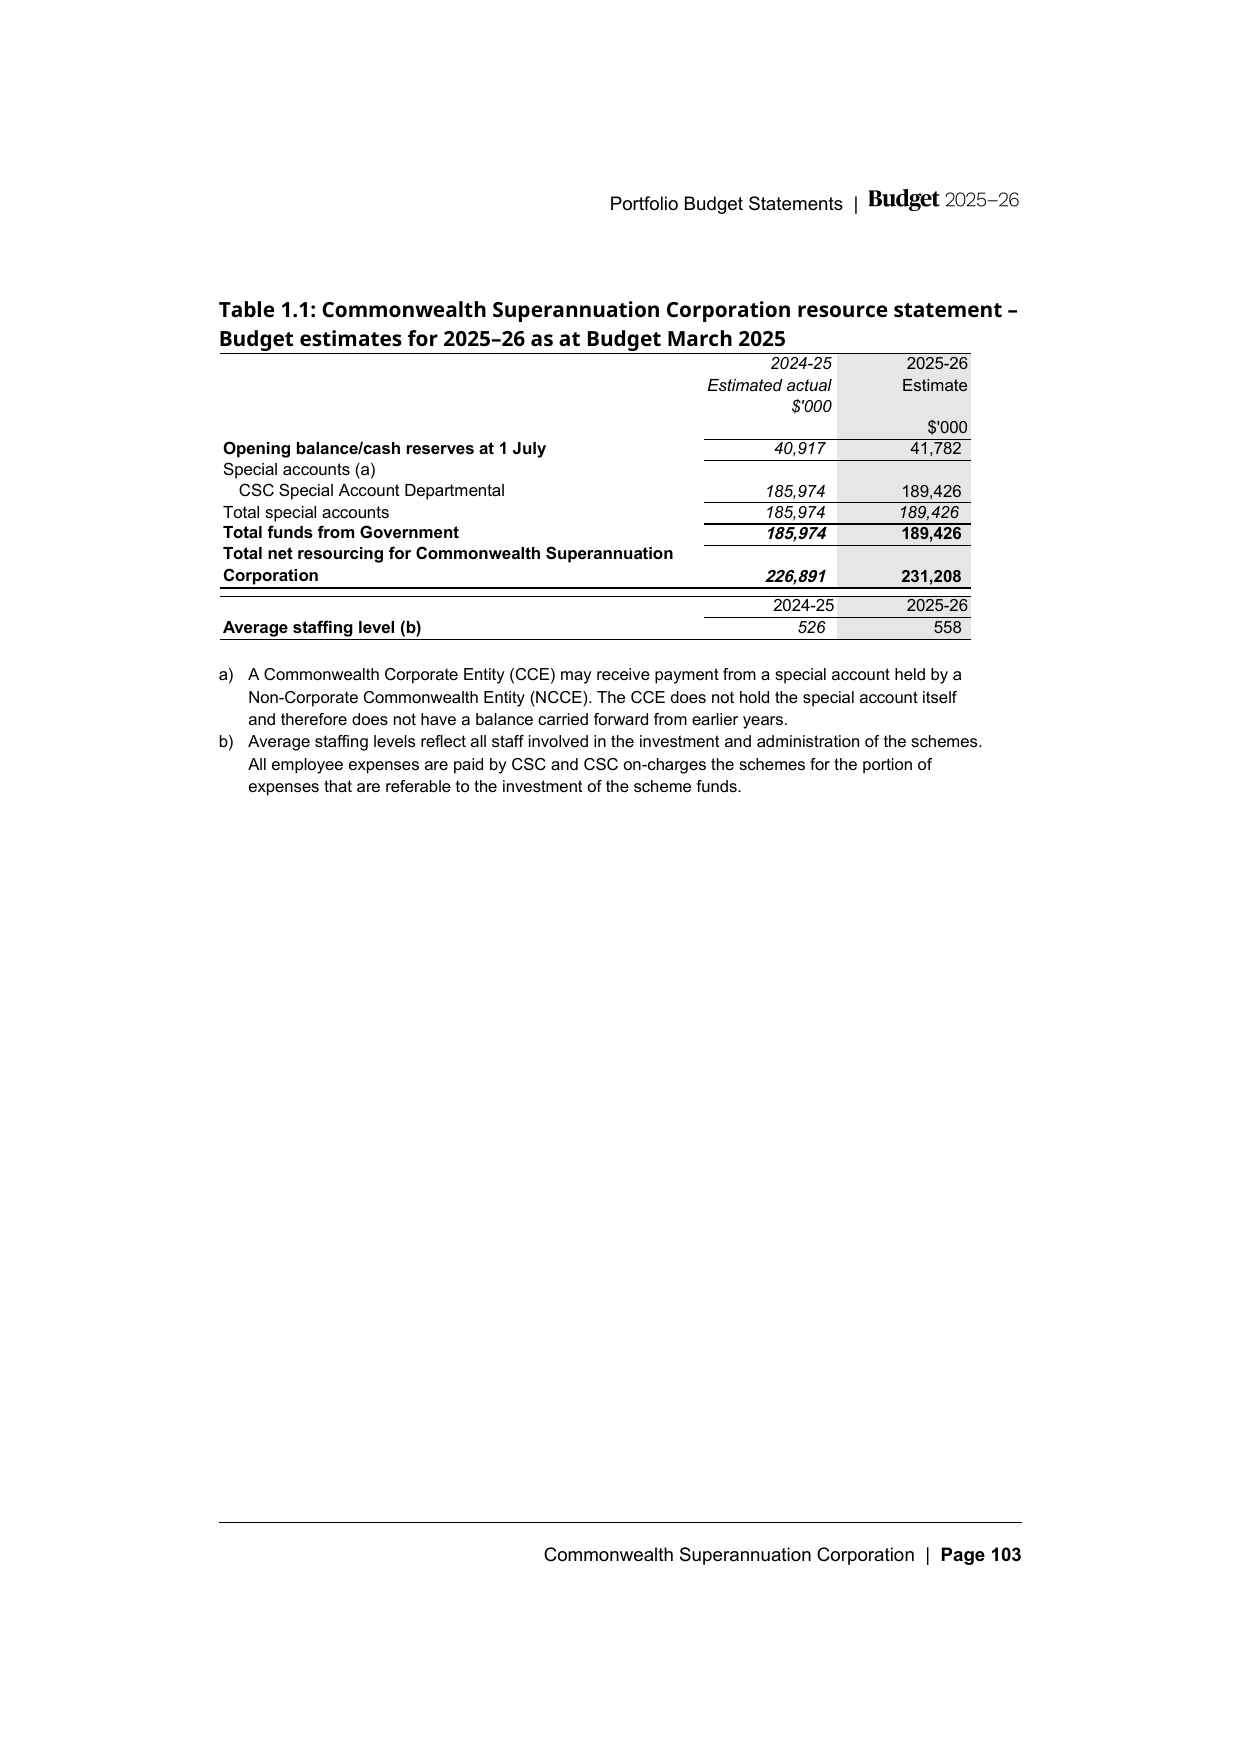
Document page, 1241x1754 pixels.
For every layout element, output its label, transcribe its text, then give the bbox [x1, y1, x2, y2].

list A Commonwealth Corporate Entity (CCE) may receive payment from a special account held by a [218, 665, 1022, 684]
text Table 1.1: Commonwealth Superannuation Corporation resource statement – Budget estimates for 2025–26 as at Budget March 2025 [218, 295, 1022, 352]
picture [868, 189, 1020, 211]
text Non-Corporate Commonwealth Entity (NCCE). The CCE does not hold the special account itself [248, 687, 1022, 707]
list Average staffing levels reflect all staff involved in the investment and administration of the schemes. [218, 732, 1022, 751]
text All employee expenses are paid by CSC and CSC on-charges the schemes for the portion of [248, 754, 1022, 773]
text and therefore does not have a balance carried forward from earlier years. [248, 710, 1022, 729]
text expenses that are referable to the investment of the scheme funds. [248, 777, 1022, 796]
